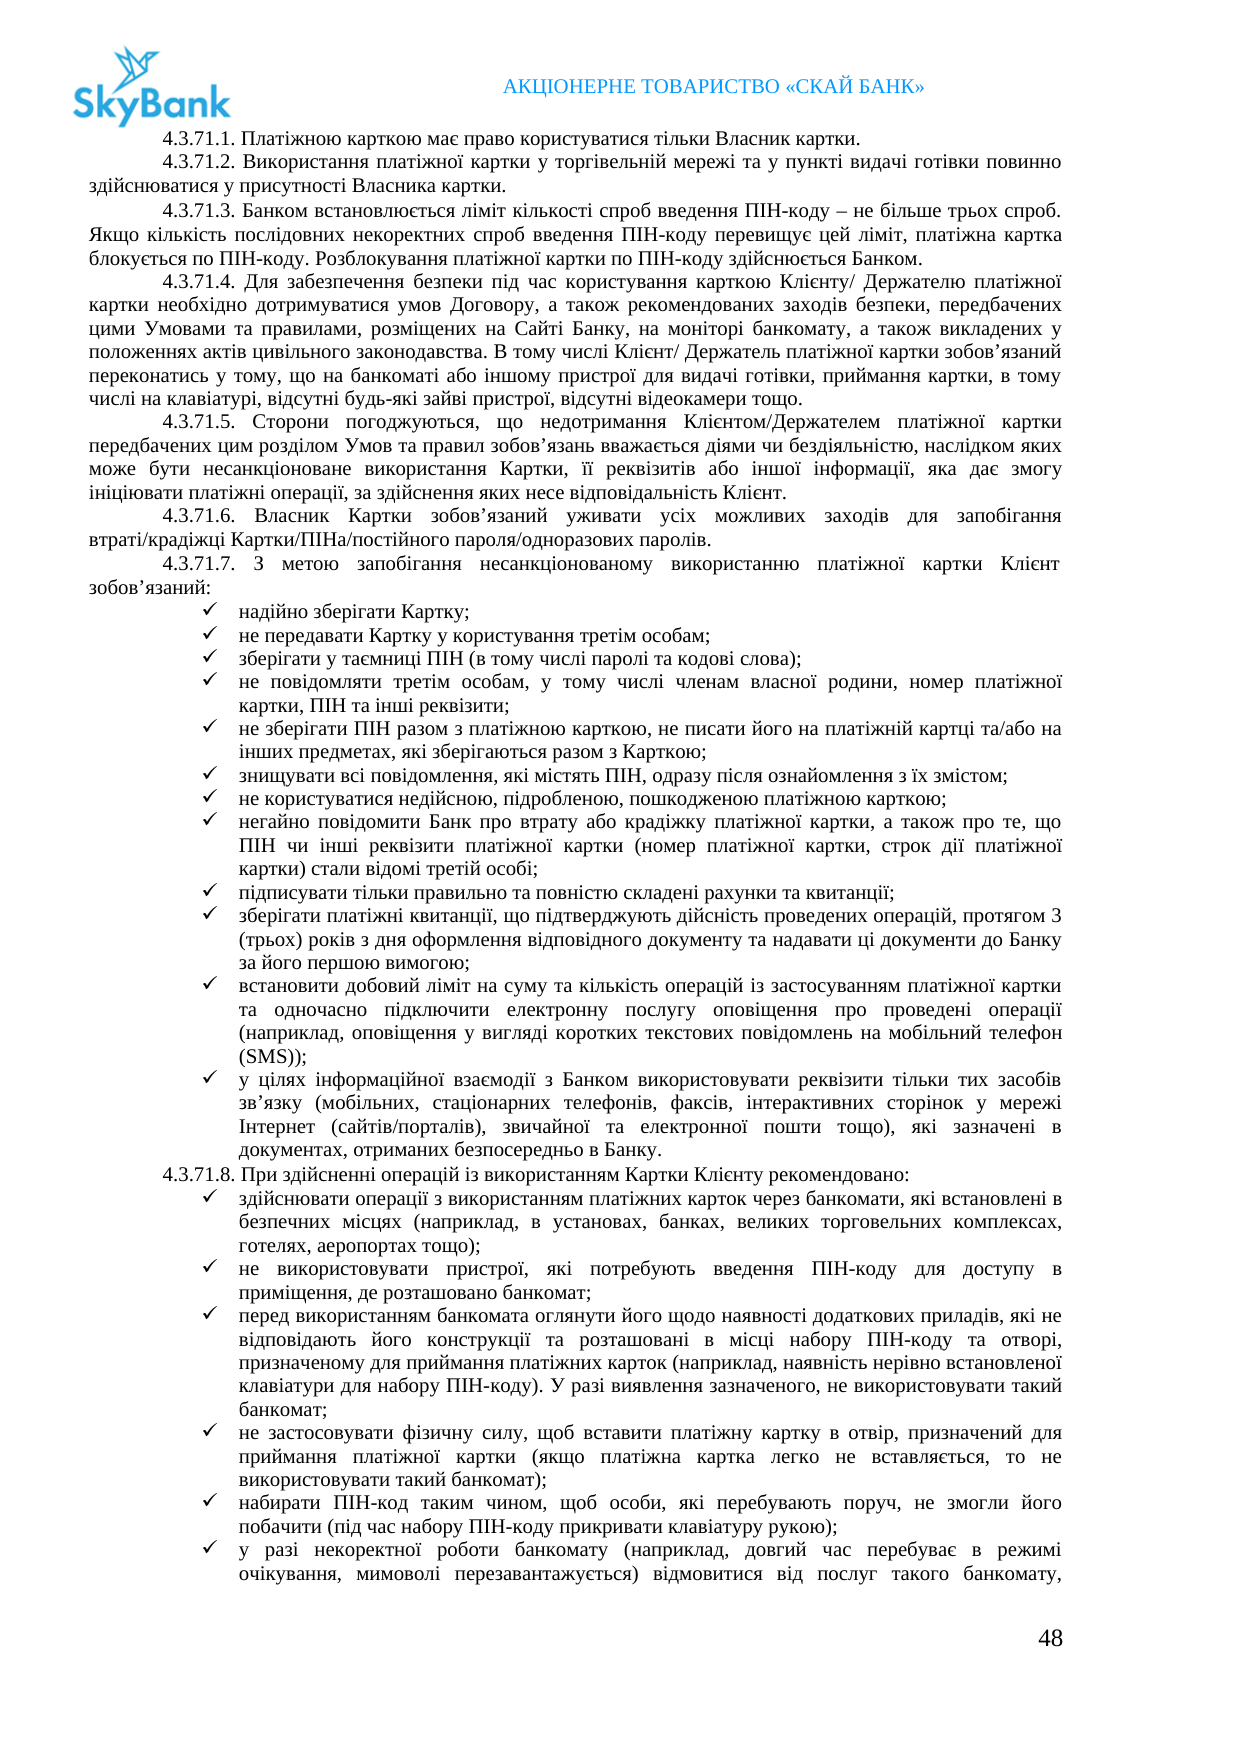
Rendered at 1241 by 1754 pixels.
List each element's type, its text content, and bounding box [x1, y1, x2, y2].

list здійснювати операції з використанням платіжних карток через банкомати, які встановлені в безпечних місцях (наприклад, в установах, банках, великих торговельних комплексах, готелях, аеропортах тощо); [201, 1187, 1063, 1257]
list знищувати всі повідомлення, які містять ПІН, одразу після ознайомлення з їх змістом; [201, 763, 1063, 787]
picture [53, 35, 261, 140]
list перед використанням банкомата оглянути його щодо наявності додаткових приладів, які не відповідають його конструкції та розташовані в місці набору ПІН-коду та отворі, призначеному для приймання платіжних карток (наприклад, наявність нерівно встановленої клавіатури для набору ПІН-коду). У разі виявлення зазначеного, не використовувати такий банкомат; [201, 1304, 1063, 1421]
list набирати ПІН-код таким чином, щоб особи, які перебувають поруч, не змогли його побачити (під час набору ПІН-коду прикривати клавіатуру рукою); [201, 1491, 1063, 1538]
list не користуватися недійсною, підробленою, пошкодженою платіжною карткою; [201, 787, 1063, 810]
text 4.3.71.2. Використання платіжної картки у торгівельній мережі та у пункті видачі готівки повинно здійснюватися у присутності Власника картки. [89, 150, 1063, 197]
text 4.3.71.6. Власник Картки зобов’язаний уживати усіх можливих заходів для запобігання втраті/крадіжці Картки/ПІНа/постійного пароля/одноразових паролів. [89, 504, 1063, 551]
list зберігати у таємниці ПІН (в тому числі паролі та кодові слова); [201, 647, 1063, 670]
list не зберігати ПІН разом з платіжною карткою, не писати його на платіжній картці та/або на інших предметах, які зберігаються разом з Карткою; [201, 717, 1063, 763]
list надійно зберігати Картку; [201, 600, 1063, 623]
text 4.3.71.7. З метою запобігання несанкціонованому використанню платіжної картки Клієнт зобов’язаний: [89, 552, 1061, 599]
list зберігати платіжні квитанції, що підтверджують дійсність проведених операцій, протягом 3 (трьох) років з дня оформлення відповідного документу та надавати ці документи до Банку за його першою вимогою; [201, 904, 1063, 974]
text 4.3.71.5. Сторони погоджуються, що недотримання Клієнтом/Держателем платіжної картки передбачених цим розділом Умов та правил зобов’язань вважається діями чи бездіяльністю, наслідком яких може бути несанкціоноване використання Картки, її реквізитів або іншої інформації, яка дає змогу ініціювати платіжні операції, за здійснення яких несе відповідальність Клієнт. [89, 410, 1063, 504]
list не передавати Картку у користування третім особам; [201, 623, 1063, 647]
list у цілях інформаційної взаємодії з Банком використовувати реквізити тільки тих засобів зв’язку (мобільних, стаціонарних телефонів, факсів, інтерактивних сторінок у мережі Інтернет (сайтів/порталів), звичайної та електронної пошти тощо), які зазначені в документах, отриманих безпосередньо в Банку. [201, 1068, 1063, 1161]
text 4.3.71.3. Банком встановлюється ліміт кількості спроб введення ПІН-коду – не більше трьох спроб. Якщо кількість послідовних некоректних спроб введення ПІН-коду перевищує цей ліміт, платіжна картка блокується по ПІН-коду. Розблокування платіжної картки по ПІН-коду здійснюється Банком. [89, 199, 1063, 270]
list не використовувати пристрої, які потребують введення ПІН-коду для доступу в приміщення, де розташовано банкомат; [201, 1257, 1063, 1304]
list не повідомляти третім особам, у тому числі членам власної родини, номер платіжної картки, ПІН та інші реквізити; [201, 670, 1063, 717]
text 4.3.71.1. Платіжною карткою має право користуватися тільки Власник картки. [89, 127, 1063, 150]
text 4.3.71.8. При здійсненні операцій із використанням Картки Клієнту рекомендовано: [89, 1161, 1063, 1186]
list негайно повідомити Банк про втрату або крадіжку платіжної картки, а також про те, що ПІН чи інші реквізити платіжної картки (номер платіжної картки, строк дії платіжної картки) стали відомі третій особі; [201, 810, 1063, 880]
list не застосовувати фізичну силу, щоб вставити платіжну картку в отвір, призначений для приймання платіжної картки (якщо платіжна картка легко не вставляється, то не використовувати такий банкомат); [201, 1421, 1063, 1491]
text 4.3.71.4. Для забезпечення безпеки під час користування карткою Клієнту/ Держателю платіжної картки необхідно дотримуватися умов Договору, а також рекомендованих заходів безпеки, передбачених цими Умовами та правилами, розміщених на Сайті Банку, на моніторі банкомату, а також викладених у положеннях актів цивільного законодавства. В тому числі Клієнт/ Держатель платіжної картки зобов’язаний переконатись у тому, що на банкоматі або іншому пристрої для видачі готівки, приймання картки, в тому числі на клавіатурі, відсутні будь-які зайві пристрої, відсутні відеокамери тощо. [89, 270, 1063, 410]
list встановити добовий ліміт на суму та кількість операцій із застосуванням платіжної картки та одночасно підключити електронну послугу оповіщення про проведені операції (наприклад, оповіщення у вигляді коротких текстових повідомлень на мобільний телефон (SMS)); [201, 974, 1063, 1068]
list підписувати тільки правильно та повністю складені рахунки та квитанції; [201, 880, 1063, 904]
